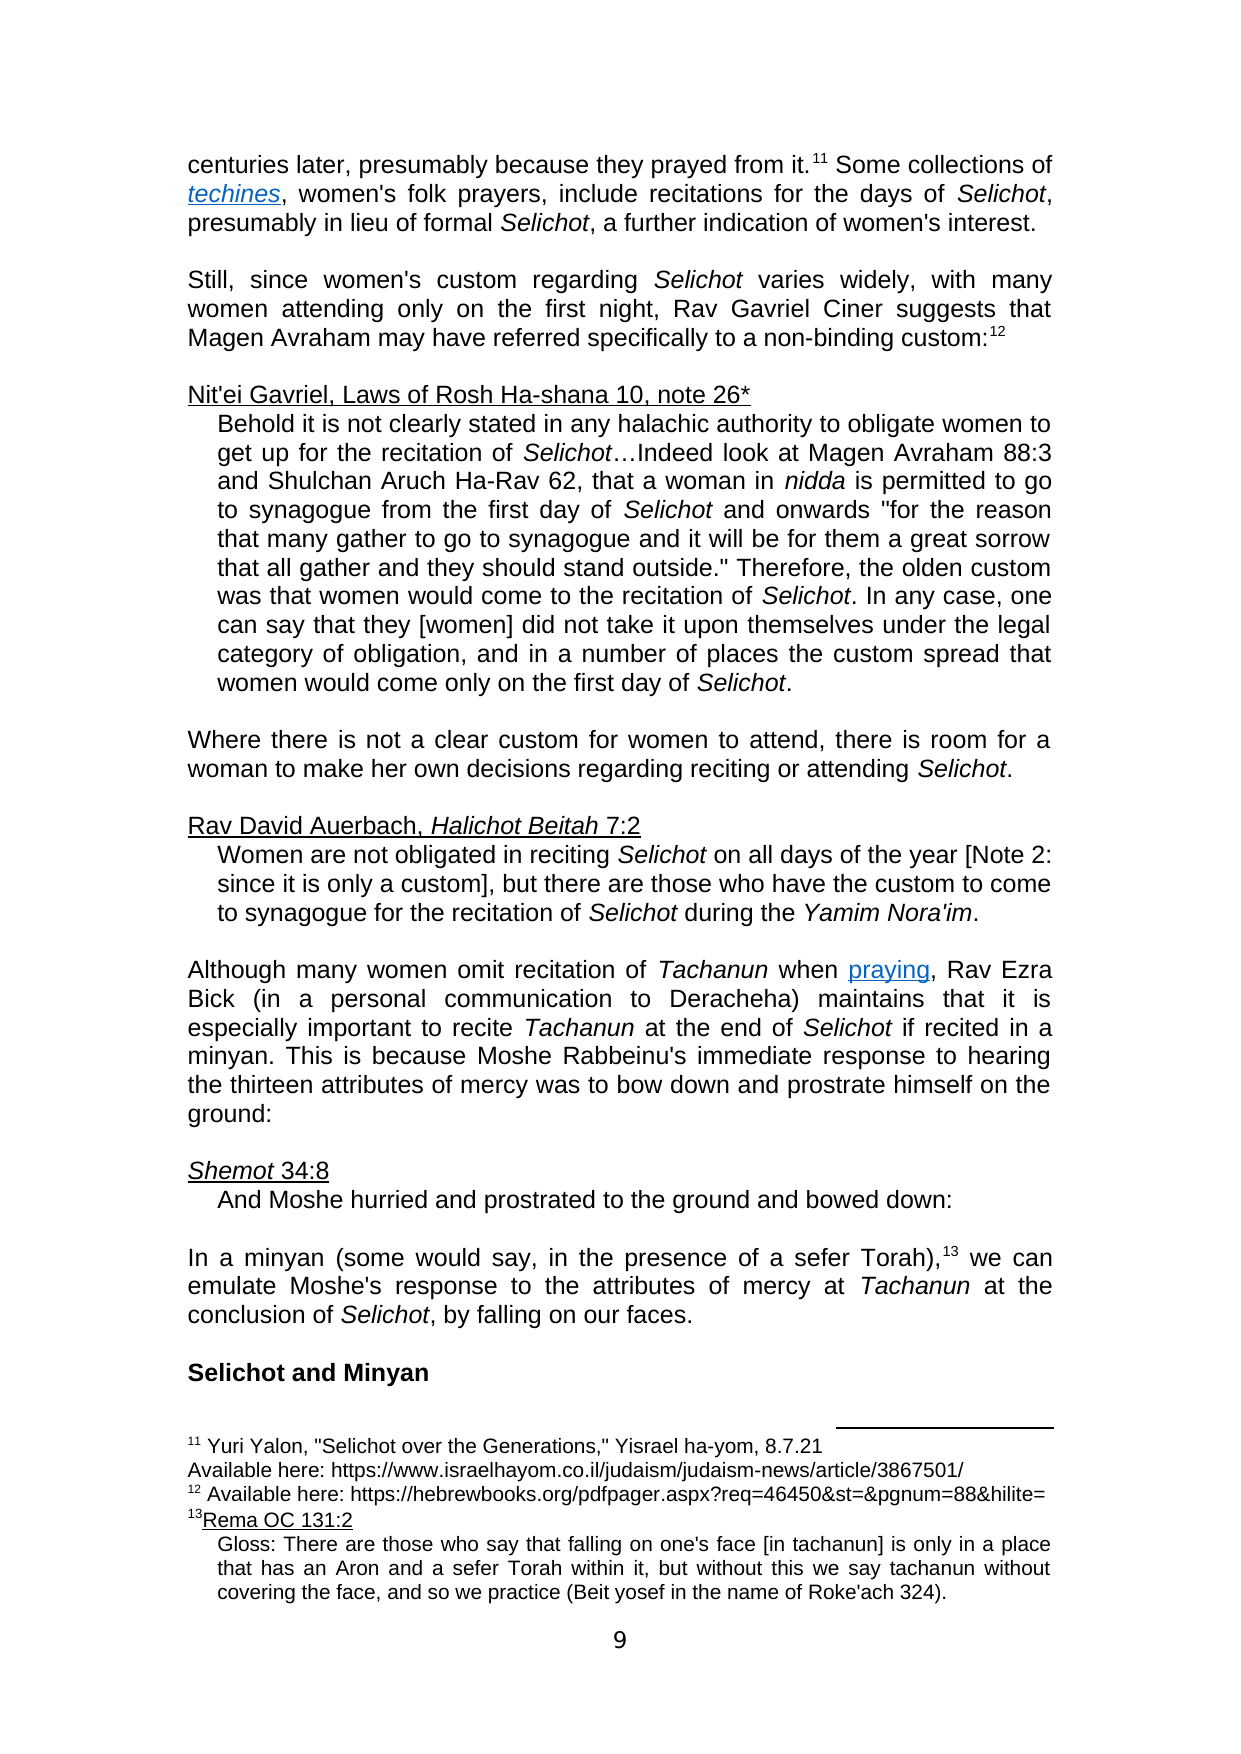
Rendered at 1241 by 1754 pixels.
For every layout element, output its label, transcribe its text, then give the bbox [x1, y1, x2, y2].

text Behold it is not clearly stated in any halachic authority to obligate women to get up for the recitation of Selichot…Indeed look at Magen Avraham 88:3 and Shulchan Aruch Ha-Rav 62, that a woman in nidda is permitted to go to synagogue from the first day of Selichot and onwards "for the reason that many gather to go to synagogue and it will be for them a great sorrow that all gather and they should stand outside." Therefore, the olden custom was that women would come to the recitation of Selichot. In any case, one can say that they [women] did not take it upon themselves under the legal category of obligation, and in a number of places the custom spread that women would come only on the first day of Selichot. [217, 409, 1053, 696]
text Where there is not a clear custom for women to attend, there is room for a woman to make her own decisions regarding reciting or attending Selichot. [187, 725, 1053, 782]
title Shemot 34:8 [187, 1156, 1053, 1185]
text In a minyan (some would say, in the presence of a sefer Torah), we can emulate Moshe's response to the attributes of mercy at Tachanun at the conclusion of Selichot, by falling on our faces. [187, 1242, 1053, 1329]
text Women are not obligated in reciting Selichot on all days of the year [Note 2: since it is only a custom], but there are those who have the custom to come to synagogue for the recitation of Selichot during the Yamim Nora'im. [217, 840, 1053, 926]
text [187, 150, 1053, 236]
text And Moshe hurried and prostrated to the ground and bowed down: [217, 1185, 1053, 1214]
text Still, since women's custom regarding Selichot varies widely, with many women attending only on the first night, Rav Gavriel Ciner suggests that Magen Avraham may have referred specifically to a non-binding custom: [187, 265, 1053, 351]
title Rav David Auerbach, Halichot Beitah 7:2 [187, 811, 1053, 840]
text Although many women omit recitation of Tachanun when praying, Rav Ezra Bick (in a personal communication to Deracheha) maintains that it is especially important to recite Tachanun at the end of Selichot if recited in a minyan. This is because Moshe Rabbeinu's immediate response to hearing the thirteen attributes of mercy was to bow down and prostrate himself on the ground: [187, 955, 1053, 1127]
subtitle Selichot and Minyan [187, 1357, 1053, 1386]
title Nit'ei Gavriel, Laws of Rosh Ha-shana 10, note 26* [187, 380, 1053, 409]
